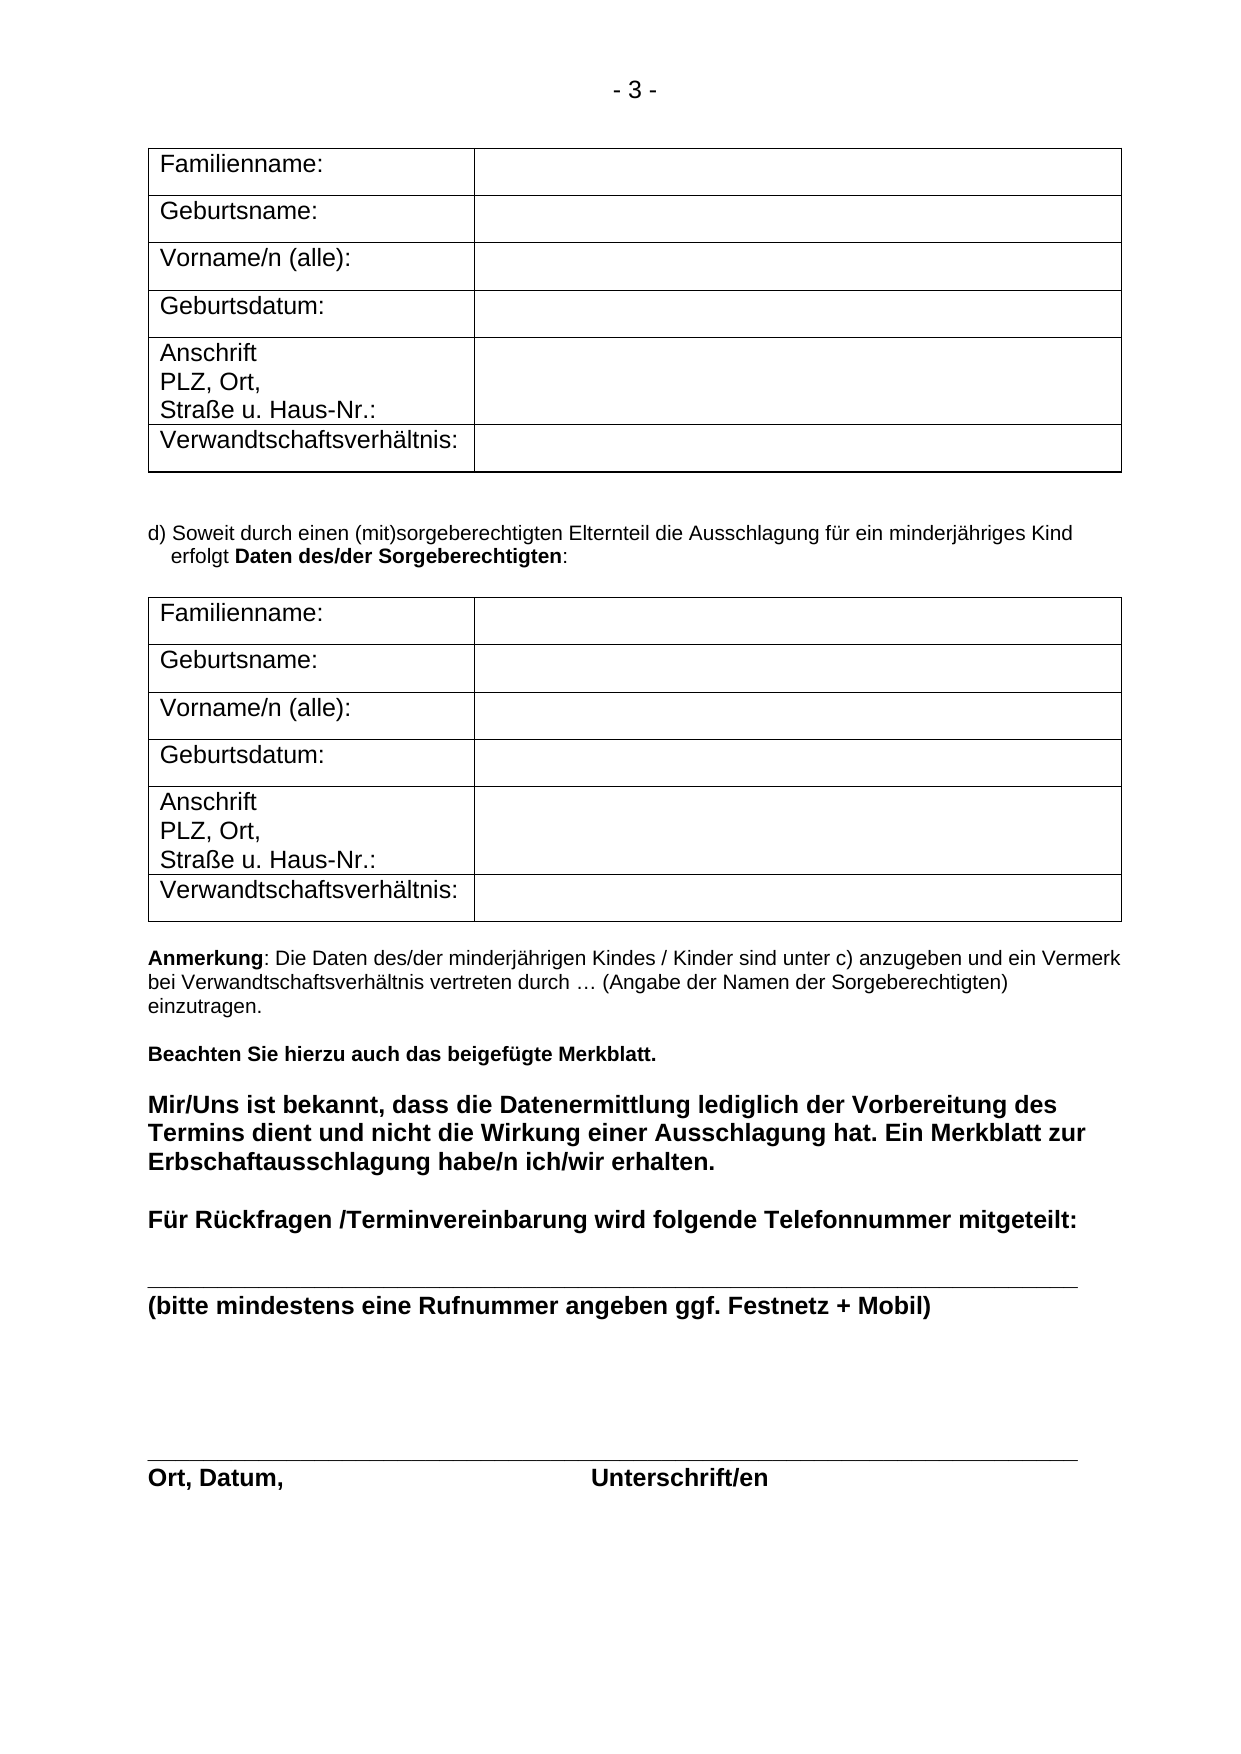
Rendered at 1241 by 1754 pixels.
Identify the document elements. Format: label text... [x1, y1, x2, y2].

table_cell Vorname/n (alle): [149, 693, 474, 739]
text Beachten Sie hierzu auch das beigefügte Merkblatt. [148, 1042, 1122, 1066]
table_cell [475, 740, 1121, 786]
table_cell Vorname/n (alle): [149, 243, 474, 289]
table_cell [475, 645, 1121, 692]
table_cell Geburtsdatum: [149, 291, 474, 337]
table_header Familienname: [149, 598, 474, 644]
text Für Rückfragen /Terminvereinbarung wird folgende Telefonnummer mitgeteilt: [148, 1204, 1122, 1262]
table_cell [475, 875, 1121, 921]
table_cell [475, 291, 1121, 337]
table_cell [475, 425, 1121, 471]
table_cell Geburtsdatum: [149, 740, 474, 786]
table_cell Geburtsname: [149, 645, 474, 692]
table_cell [475, 338, 1121, 424]
text Anmerkung: Die Daten des/der minderjährigen Kindes / Kinder sind unter c) anzugeben und ein Vermerk bei Verwandtschaftsverhältnis vertreten durch … (Angabe der Namen der Sorgeberechtigten) einzutragen. [148, 946, 1122, 1018]
table_cell Geburtsname: [149, 196, 474, 242]
table_cell Verwandtschaftsverhältnis: [149, 875, 474, 921]
table_cell Anschrift PLZ, Ort, Straße u. Haus-Nr.: [149, 338, 474, 424]
text Mir/Uns ist bekannt, dass die Datenermittlung lediglich der Vorbereitung des Termins dient und nicht die Wirkung einer Ausschlagung hat. Ein Merkblatt zur Erbschaftausschlagung habe/n ich/wir erhalten. [148, 1089, 1122, 1176]
table_header Familienname: [149, 149, 474, 195]
text (bitte mindestens eine Rufnummer angeben ggf. Festnetz + Mobil) [148, 1291, 1122, 1319]
table_cell Anschrift PLZ, Ort, Straße u. Haus-Nr.: [149, 787, 474, 873]
table_cell [475, 787, 1121, 873]
table_cell Verwandtschaftsverhältnis: [149, 425, 474, 471]
table_header [475, 598, 1121, 644]
text ___________________________________________________________________ [148, 1434, 1122, 1463]
text ___________________________________________________________________ [148, 1262, 1122, 1291]
text Ort, Datum, Unterschrift/en [148, 1463, 1122, 1492]
table_cell [475, 243, 1121, 289]
table_cell [475, 693, 1121, 739]
table_cell [475, 196, 1121, 242]
table_header [475, 149, 1121, 195]
text d) Soweit durch einen (mit)sorgeberechtigten Elternteil die Ausschlagung für ein minderjähriges Kind erfolgt Daten des/der Sorgeberechtigten: [148, 496, 1122, 568]
